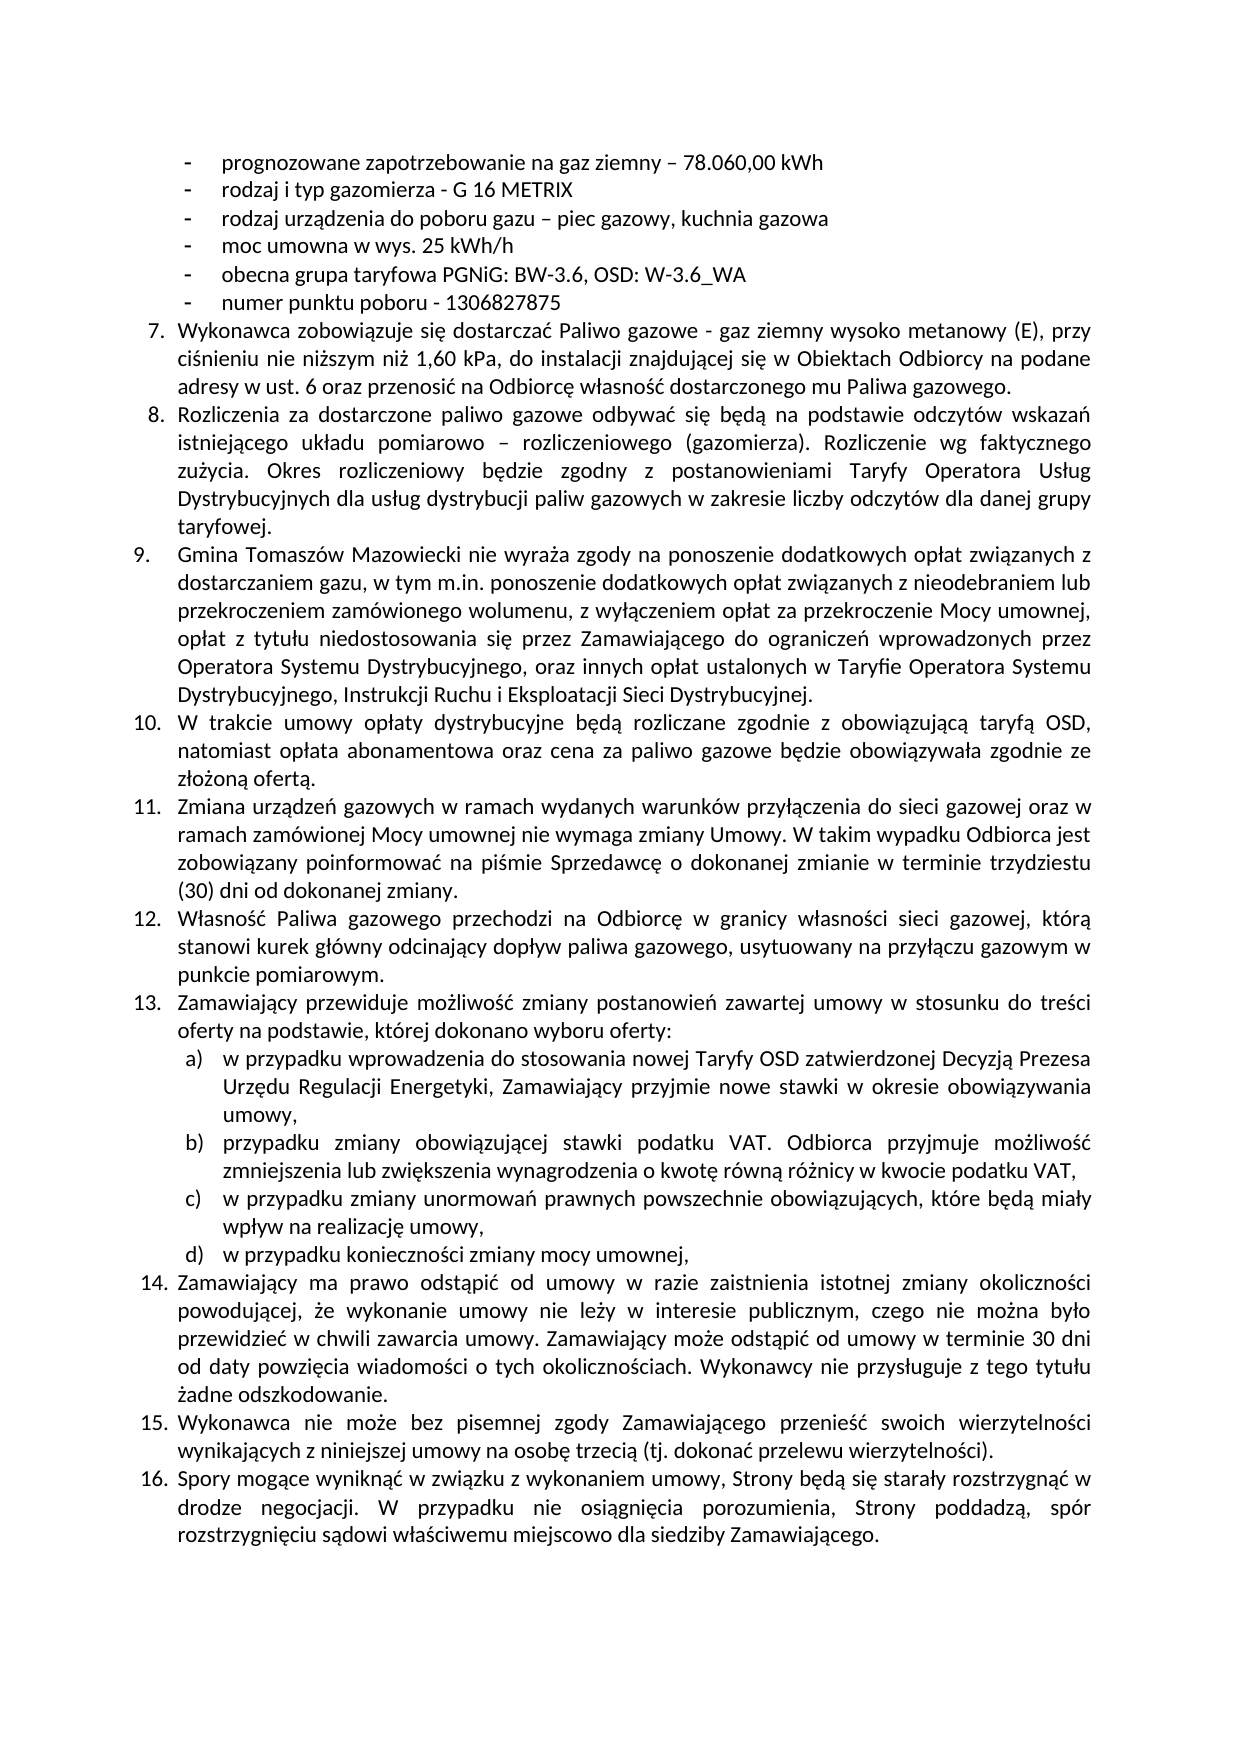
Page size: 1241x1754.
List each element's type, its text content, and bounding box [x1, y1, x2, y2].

list w przypadku wprowadzenia do stosowania nowej Taryfy OSD zatwierdzonej Decyzją Prezesa Urzędu Regulacji Energetyki, Zamawiający przyjmie nowe stawki w okresie obowiązywania umowy, [185, 1044, 1093, 1128]
list w przypadku konieczności zmiany mocy umownej, [185, 1240, 1093, 1268]
list Zamawiający przewiduje możliwość zmiany postanowień zawartej umowy w stosunku do treści oferty na podstawie, której dokonano wyboru oferty: [133, 988, 1093, 1044]
list moc umowna w wys. 25 kWh/h [184, 232, 1093, 260]
list w przypadku zmiany unormowań prawnych powszechnie obowiązujących, które będą miały wpływ na realizację umowy, [185, 1184, 1093, 1240]
list numer punktu poboru - 1306827875 [184, 288, 1093, 316]
list przypadku zmiany obowiązującej stawki podatku VAT. Odbiorca przyjmuje możliwość zmniejszenia lub zwiększenia wynagrodzenia o kwotę równą różnicy w kwocie podatku VAT, [185, 1128, 1093, 1184]
list Wykonawca nie może bez pisemnej zgody Zamawiającego przenieść swoich wierzytelności wynikających z niniejszej umowy na osobę trzecią (tj. dokonać przelewu wierzytelności). [140, 1408, 1093, 1464]
list Zmiana urządzeń gazowych w ramach wydanych warunków przyłączenia do sieci gazowej oraz w ramach zamówionej Mocy umownej nie wymaga zmiany Umowy. W takim wypadku Odbiorca jest zobowiązany poinformować na piśmie Sprzedawcę o dokonanej zmianie w terminie trzydziestu (30) dni od dokonanej zmiany. [133, 792, 1093, 904]
list Wykonawca zobowiązuje się dostarczać Paliwo gazowe - gaz ziemny wysoko metanowy (E), przy ciśnieniu nie niższym niż 1,60 kPa, do instalacji znajdującej się w Obiektach Odbiorcy na podane adresy w ust. 6 oraz przenosić na Odbiorcę własność dostarczonego mu Paliwa gazowego. [148, 316, 1093, 400]
list Gmina Tomaszów Mazowiecki nie wyraża zgody na ponoszenie dodatkowych opłat związanych z dostarczaniem gazu, w tym m.in. ponoszenie dodatkowych opłat związanych z nieodebraniem lub przekroczeniem zamówionego wolumenu, z wyłączeniem opłat za przekroczenie Mocy umownej, opłat z tytułu niedostosowania się przez Zamawiającego do ograniczeń wprowadzonych przez Operatora Systemu Dystrybucyjnego, oraz innych opłat ustalonych w Taryfie Operatora Systemu Dystrybucyjnego, Instrukcji Ruchu i Eksploatacji Sieci Dystrybucyjnej. [133, 540, 1093, 708]
list obecna grupa taryfowa PGNiG: BW-3.6, OSD: W-3.6_WA [184, 260, 1093, 288]
list rodzaj i typ gazomierza - G 16 METRIX [184, 176, 1093, 204]
list Spory mogące wyniknąć w związku z wykonaniem umowy, Strony będą się starały rozstrzygnąć w drodze negocjacji. W przypadku nie osiągnięcia porozumienia, Strony poddadzą, spór rozstrzygnięciu sądowi właściwemu miejscowo dla siedziby Zamawiającego. [140, 1464, 1093, 1549]
list W trakcie umowy opłaty dystrybucyjne będą rozliczane zgodnie z obowiązującą taryfą OSD, natomiast opłata abonamentowa oraz cena za paliwo gazowe będzie obowiązywała zgodnie ze złożoną ofertą. [133, 708, 1093, 792]
list Zamawiający ma prawo odstąpić od umowy w razie zaistnienia istotnej zmiany okoliczności powodującej, że wykonanie umowy nie leży w interesie publicznym, czego nie można było przewidzieć w chwili zawarcia umowy. Zamawiający może odstąpić od umowy w terminie 30 dni od daty powzięcia wiadomości o tych okolicznościach. Wykonawcy nie przysługuje z tego tytułu żadne odszkodowanie. [140, 1268, 1093, 1408]
list Rozliczenia za dostarczone paliwo gazowe odbywać się będą na podstawie odczytów wskazań istniejącego układu pomiarowo – rozliczeniowego (gazomierza). Rozliczenie wg faktycznego zużycia. Okres rozliczeniowy będzie zgodny z postanowieniami Taryfy Operatora Usług Dystrybucyjnych dla usług dystrybucji paliw gazowych w zakresie liczby odczytów dla danej grupy taryfowej. [148, 400, 1093, 540]
list rodzaj urządzenia do poboru gazu – piec gazowy, kuchnia gazowa [184, 204, 1093, 232]
list Własność Paliwa gazowego przechodzi na Odbiorcę w granicy własności sieci gazowej, którą stanowi kurek główny odcinający dopływ paliwa gazowego, usytuowany na przyłączu gazowym w punkcie pomiarowym. [133, 904, 1093, 988]
list prognozowane zapotrzebowanie na gaz ziemny – 78.060,00 kWh [184, 148, 1093, 176]
